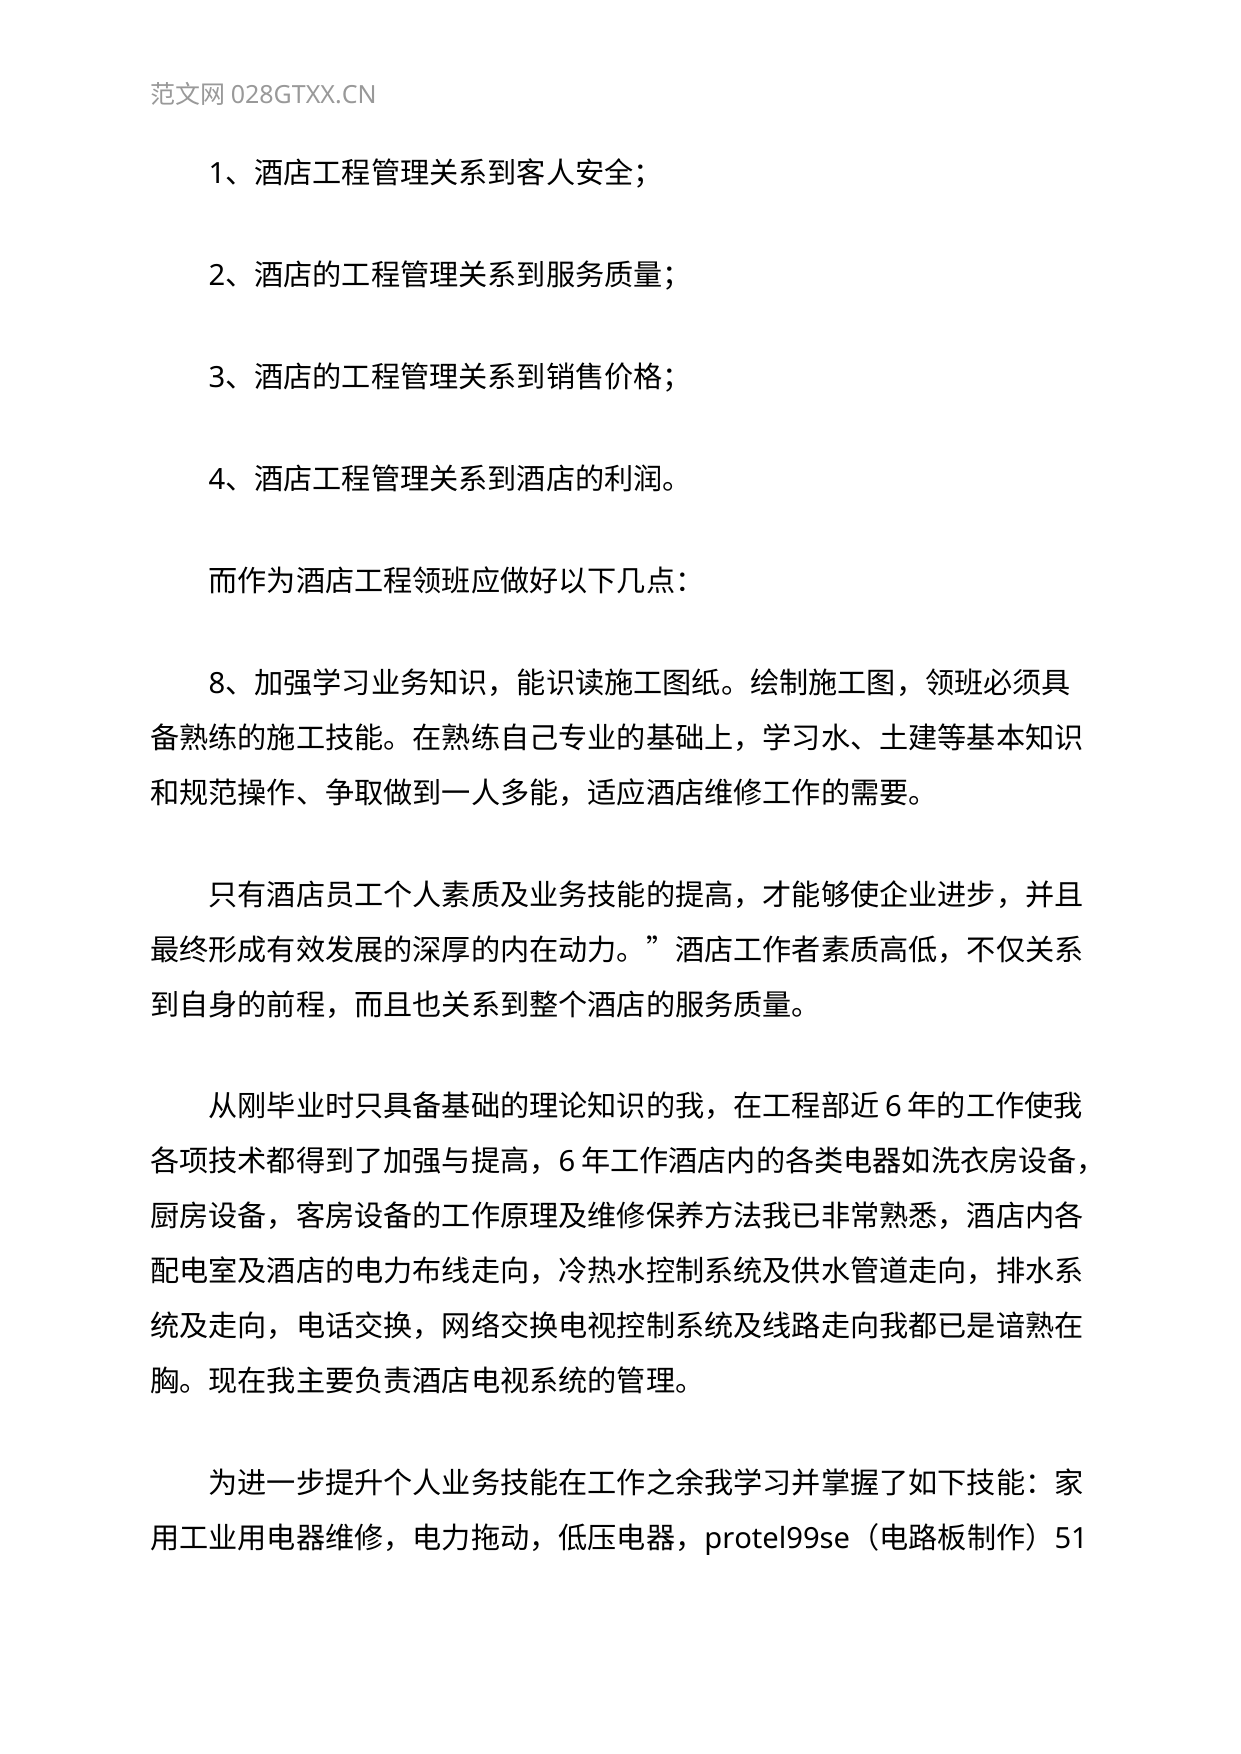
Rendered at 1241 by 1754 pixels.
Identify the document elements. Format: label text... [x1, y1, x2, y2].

text 1、酒店工程管理关系到客人安全； [150, 150, 1090, 192]
text 4、酒店工程管理关系到酒店的利润。 [150, 456, 1090, 498]
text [150, 1459, 1090, 1557]
text 只有酒店员工个人素质及业务技能的提高，才能够使企业进步，并且最终形成有效发展的深厚的内在动力。”酒店工作者素质高低，不仅关系到自身的前程，而且也关系到整个酒店的服务质量。 [150, 871, 1090, 1023]
text 而作为酒店工程领班应做好以下几点： [150, 558, 1090, 600]
text 从刚毕业时只具备基础的理论知识的我，在工程部近6年的工作使我各项技术都得到了加强与提高，6年工作酒店内的各类电器如洗衣房设备，厨房设备，客房设备的工作原理及维修保养方法我已非常熟悉，酒店内各配电室及酒店的电力布线走向，冷热水控制系统及供水管道走向，排水系统及走向，电话交换，网络交换电视控制系统及线路走向我都已是谙熟在胸。现在我主要负责酒店电视系统的管理。 [150, 1083, 1090, 1400]
text 8、加强学习业务知识，能识读施工图纸。绘制施工图，领班必须具备熟练的施工技能。在熟练自己专业的基础上，学习水、土建等基本知识和规范操作、争取做到一人多能，适应酒店维修工作的需要。 [150, 660, 1090, 812]
text 2、酒店的工程管理关系到服务质量； [150, 252, 1090, 294]
text 3、酒店的工程管理关系到销售价格； [150, 354, 1090, 396]
